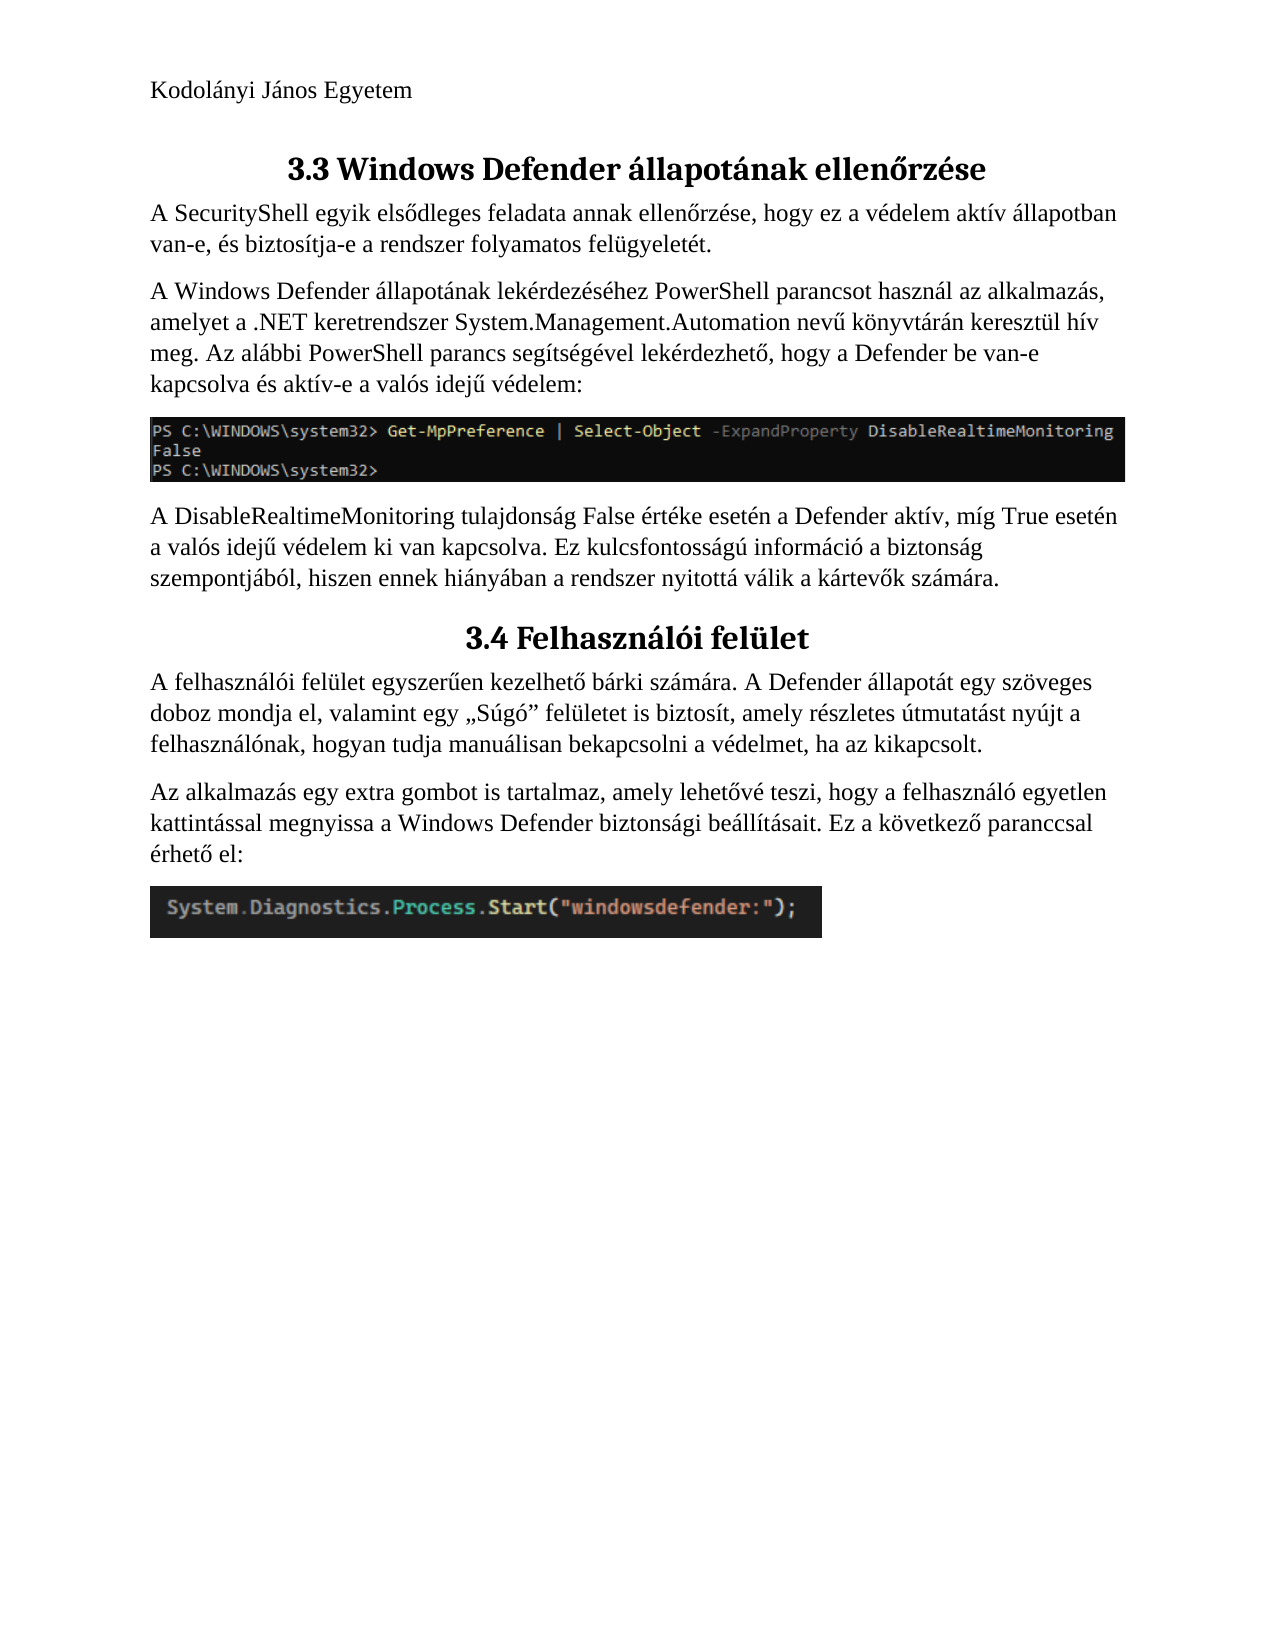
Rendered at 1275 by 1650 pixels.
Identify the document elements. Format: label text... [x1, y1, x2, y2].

text A SecurityShell egyik elsődleges feladata annak ellenőrzése, hogy ez a védelem aktív állapotban van-e, és biztosítja-e a rendszer folyamatos felügyeletét. [150, 198, 1125, 257]
subtitle 3.3 Windows Defender állapotának ellenőrzése [150, 150, 1125, 188]
text A felhasználói felület egyszerűen kezelhető bárki számára. A Defender állapotát egy szöveges doboz mondja el, valamint egy „Súgó” felületet is biztosít, amely részletes útmutatást nyújt a felhasználónak, hogyan tudja manuálisan bekapcsolni a védelmet, ha az kikapcsolt. [150, 667, 1125, 758]
picture [150, 417, 1125, 482]
text Az alkalmazás egy extra gombot is tartalmaz, amely lehetővé teszi, hogy a felhasználó egyetlen kattintással megnyissa a Windows Defender biztonsági beállításait. Ez a következő paranccsal érhető el: [150, 777, 1125, 867]
text A DisableRealtimeMonitoring tulajdonság False értéke esetén a Defender aktív, míg True esetén a valós idejű védelem ki van kapcsolva. Ez kulcsfontosságú információ a biztonság szempontjából, hiszen ennek hiányában a rendszer nyitottá válik a kártevők számára. [150, 501, 1125, 592]
text A Windows Defender állapotának lekérdezéséhez PowerShell parancsot használ az alkalmazás, amelyet a .NET keretrendszer System.Management.Automation nevű könyvtárán keresztül hív meg. Az alábbi PowerShell parancs segítségével lekérdezhető, hogy a Defender be van-e kapcsolva és aktív-e a valós idejű védelem: [150, 276, 1125, 398]
subtitle 3.4 Felhasználói felület [150, 619, 1125, 657]
picture [150, 886, 822, 938]
